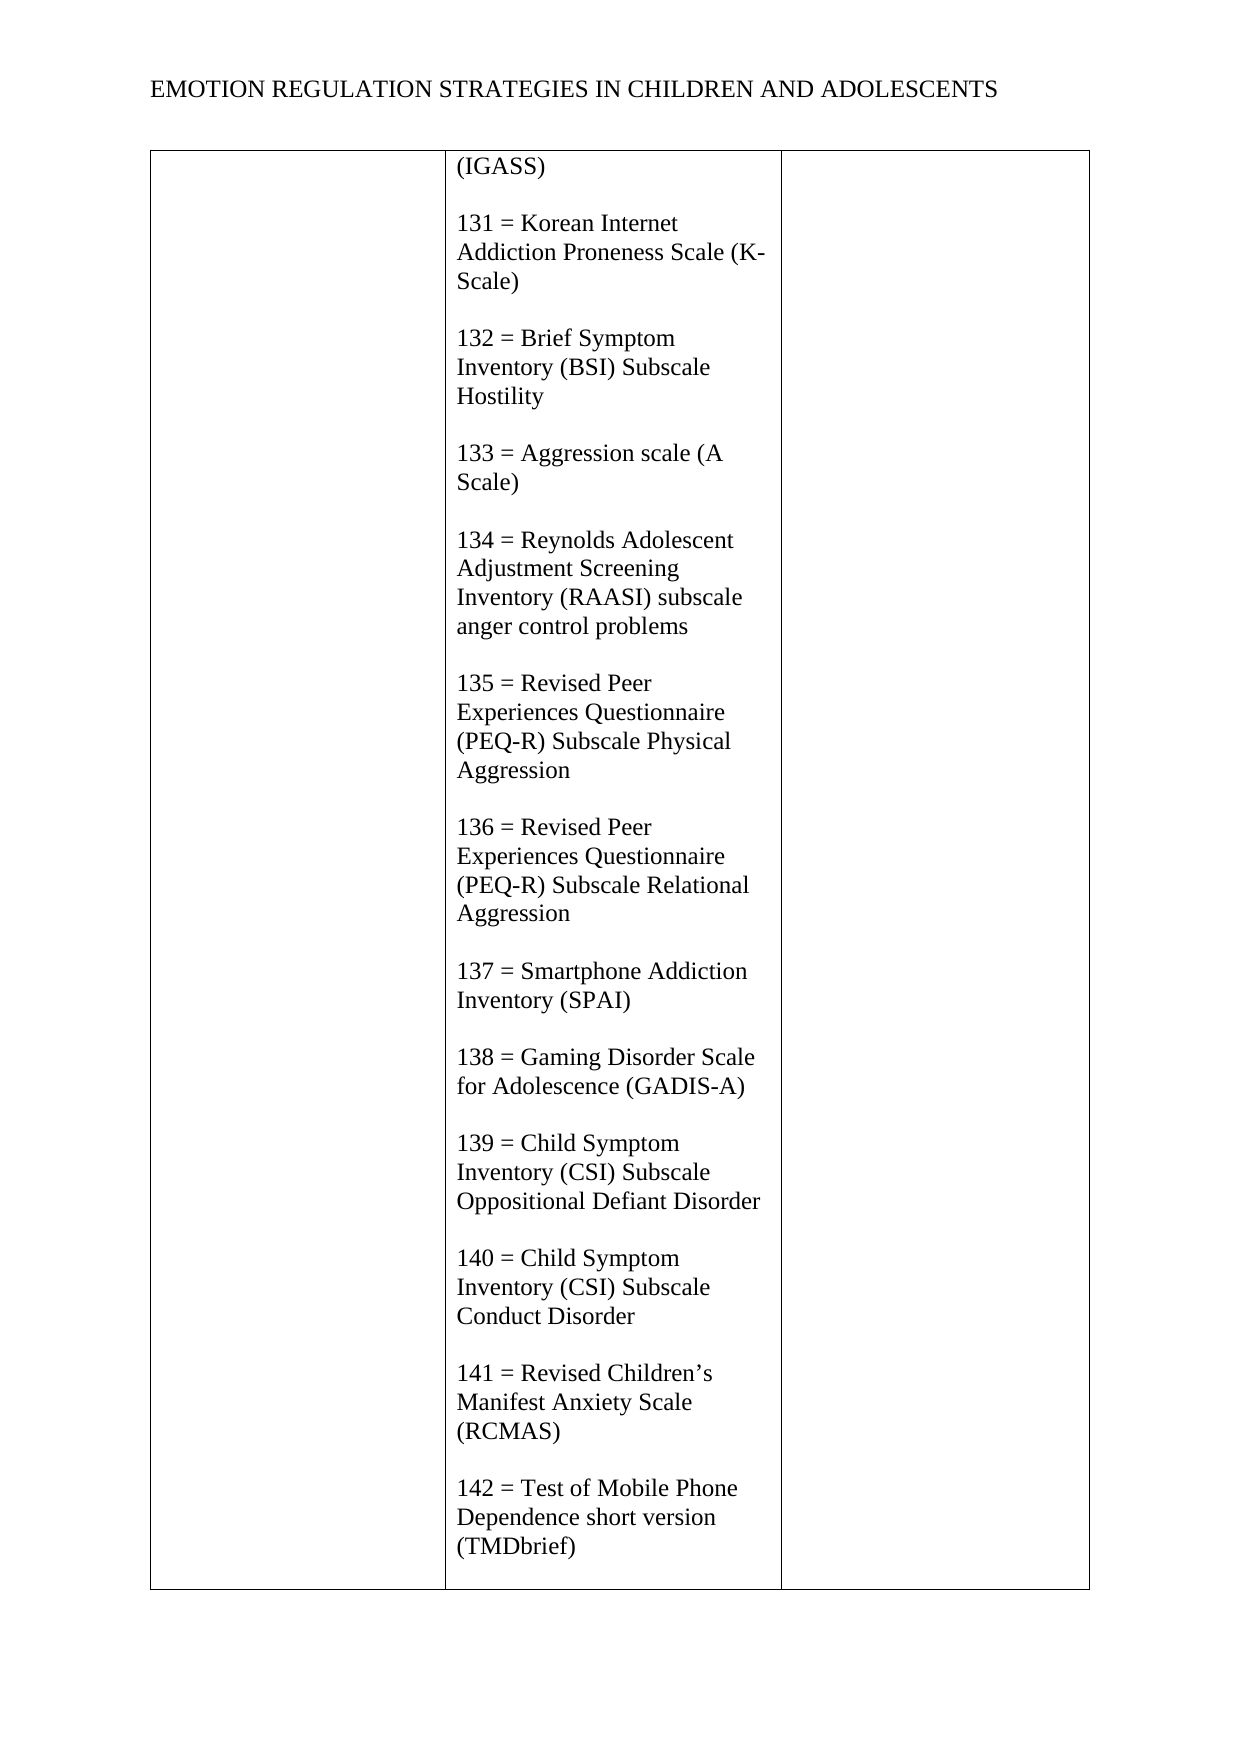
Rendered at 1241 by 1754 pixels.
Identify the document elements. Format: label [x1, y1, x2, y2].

table_cell [446, 151, 781, 1588]
table_cell [151, 151, 445, 1588]
table_cell [782, 151, 1089, 1588]
